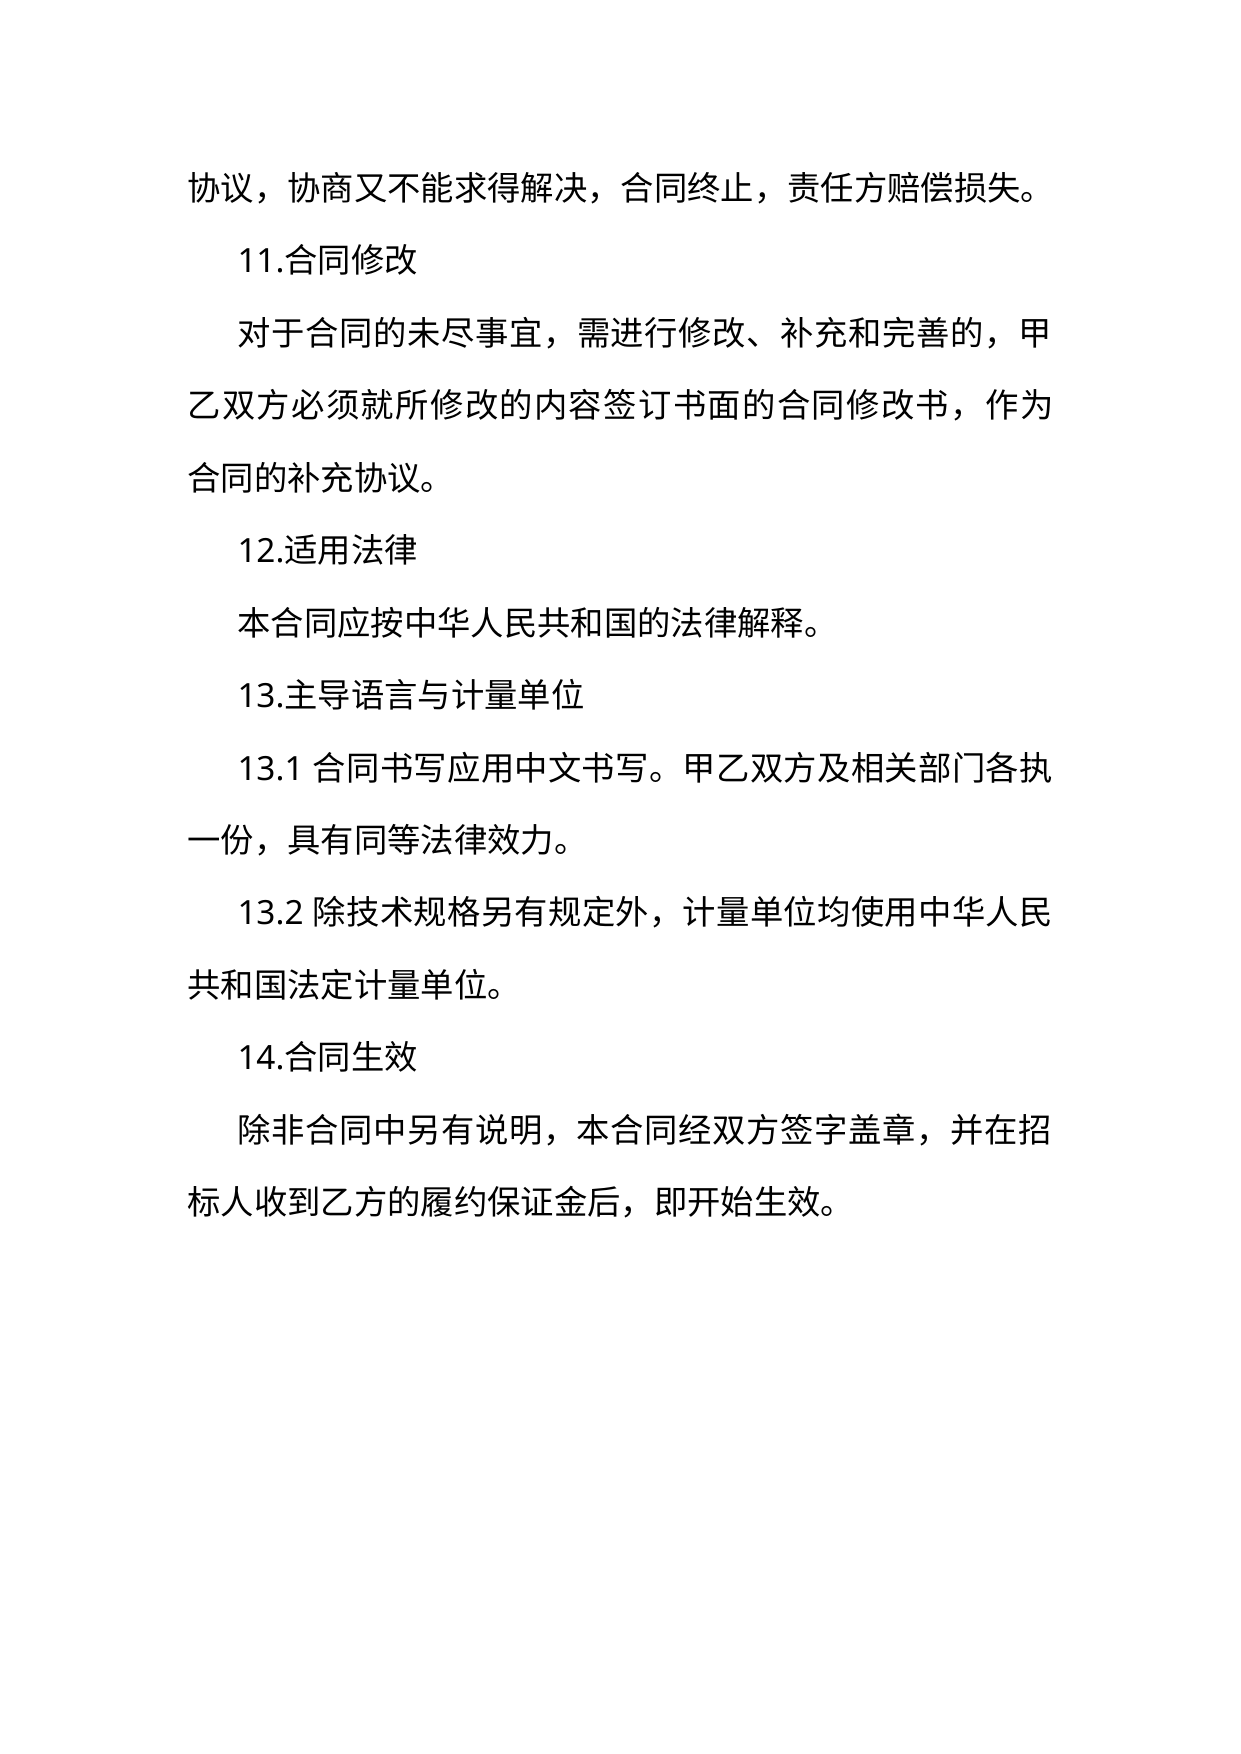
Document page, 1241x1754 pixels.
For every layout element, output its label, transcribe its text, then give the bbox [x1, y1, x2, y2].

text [187, 162, 1053, 210]
text 除非合同中另有说明，本合同经双方签字盖章，并在招标人收到乙方的履约保证金后，即开始生效。 [187, 1103, 1053, 1224]
text 12.适用法律 [187, 524, 1053, 572]
text 11.合同修改 [187, 234, 1053, 283]
text 13.1 合同书写应用中文书写。甲乙双方及相关部门各执一份，具有同等法律效力。 [187, 741, 1053, 862]
text 14.合同生效 [187, 1031, 1053, 1079]
text 13.2 除技术规格另有规定外，计量单位均使用中华人民共和国法定计量单位。 [187, 886, 1053, 1007]
text 13.主导语言与计量单位 [187, 669, 1053, 717]
text 本合同应按中华人民共和国的法律解释。 [187, 596, 1053, 644]
text 对于合同的未尽事宜，需进行修改、补充和完善的，甲乙双方必须就所修改的内容签订书面的合同修改书，作为合同的补充协议。 [187, 307, 1053, 500]
